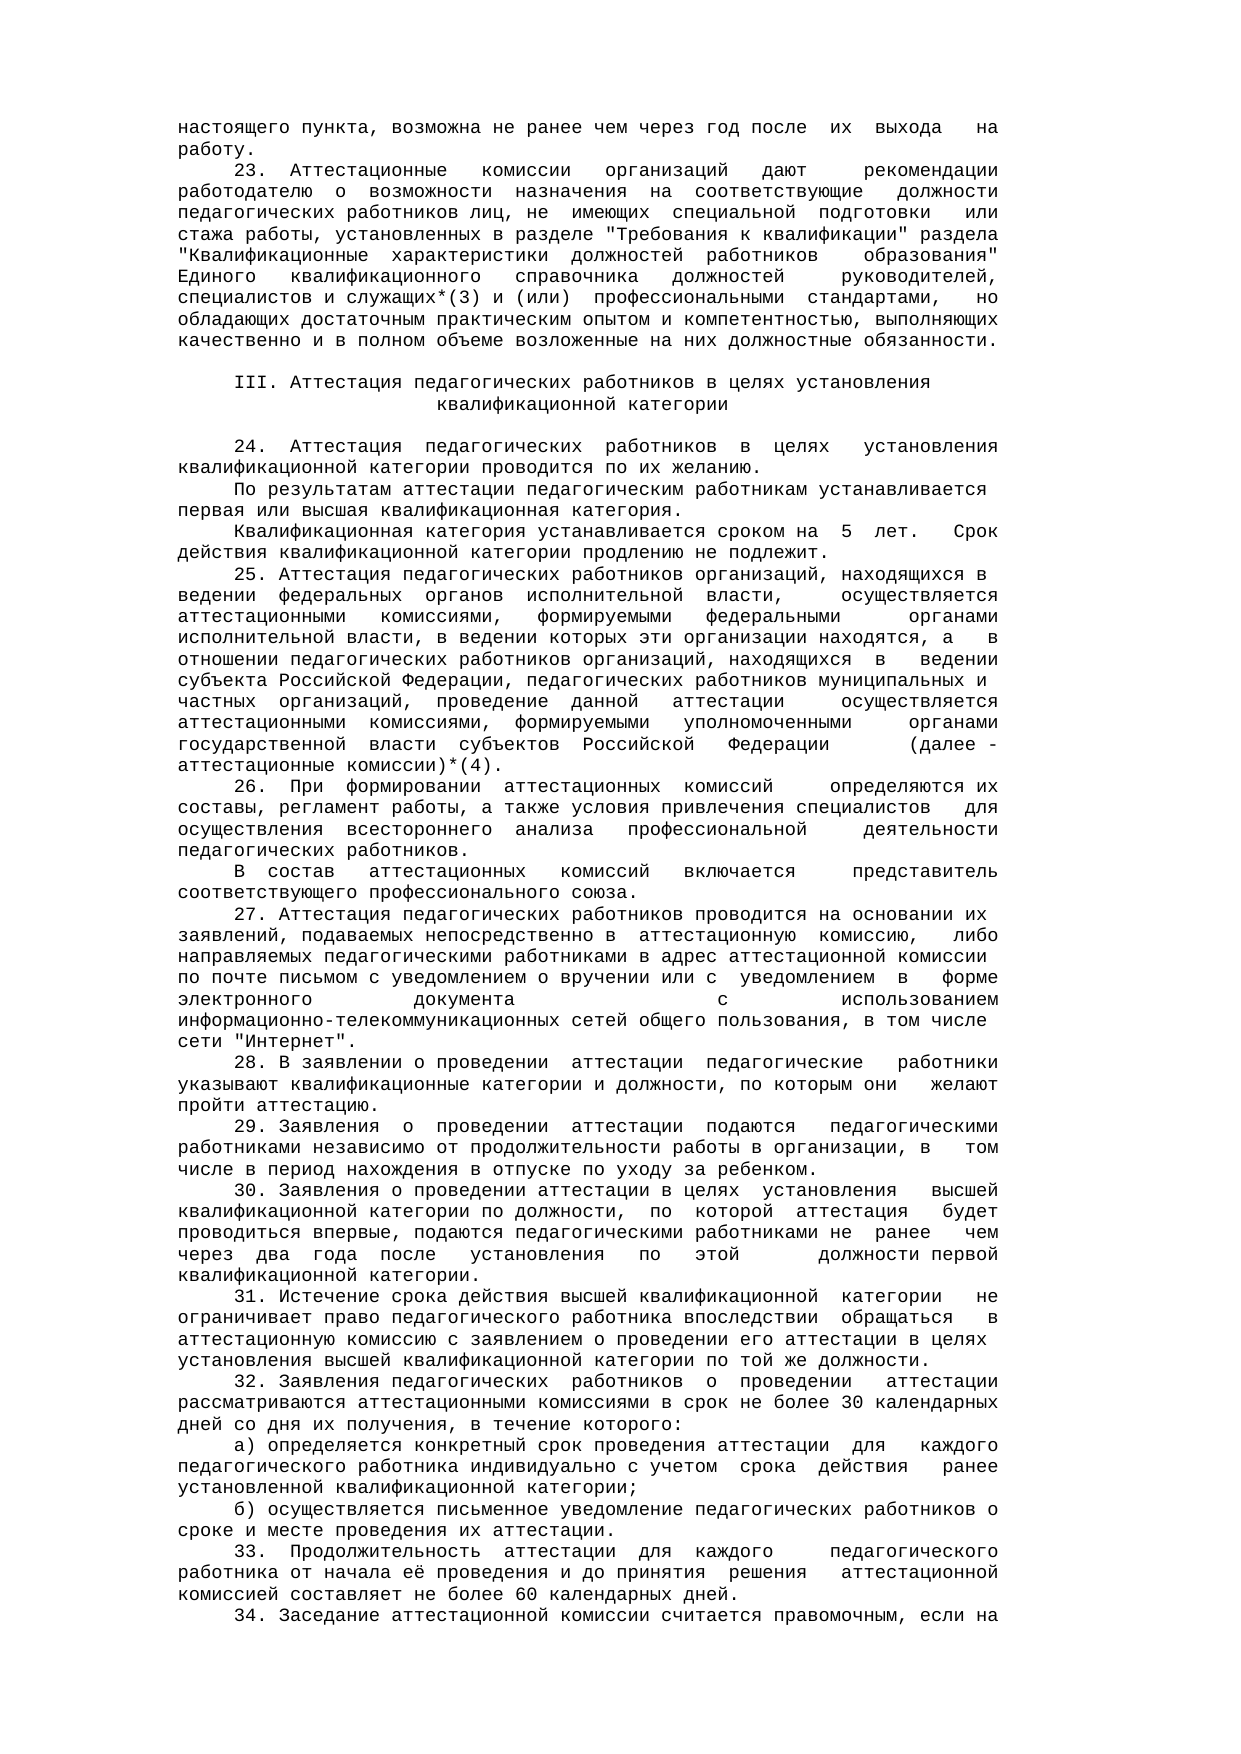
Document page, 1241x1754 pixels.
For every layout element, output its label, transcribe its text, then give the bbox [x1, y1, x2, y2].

text педагогических работников лиц, не имеющих специальной подготовки или [177, 203, 1167, 224]
text 27. Аттестация педагогических работников проводится на основании их [177, 904, 1167, 926]
text Единого квалификационного справочника должностей руководителей, [177, 267, 1167, 288]
text сети "Интернет". [177, 1032, 1167, 1053]
text установления высшей квалификационной категории по той же должности. [177, 1351, 1167, 1372]
text по почте письмом с уведомлением о вручении или с уведомлением в форме [177, 968, 1167, 989]
text через два года после установления по этой должности первой [177, 1244, 1167, 1266]
text 23. Аттестационные комиссии организаций дают рекомендации [177, 161, 1167, 182]
text "Квалификационные характеристики должностей работников образования" [177, 246, 1167, 267]
text 33. Продолжительность аттестации для каждого педагогического [177, 1542, 1167, 1563]
text установленной квалификационной категории; [177, 1478, 1167, 1499]
text соответствующего профессионального союза. [177, 883, 1167, 904]
text сроке и месте проведения их аттестации. [177, 1521, 1167, 1542]
text 29. Заявления о проведении аттестации подаются педагогическими [177, 1117, 1167, 1138]
text осуществления всестороннего анализа профессиональной деятельности [177, 819, 1167, 841]
text государственной власти субъектов Российской Федерации (далее - [177, 734, 1167, 756]
text аттестационную комиссию с заявлением о проведении его аттестации в целях [177, 1329, 1167, 1351]
text работодателю о возможности назначения на соответствующие должности [177, 182, 1167, 203]
text исполнительной власти, в ведении которых эти организации находятся, a в [177, 628, 1167, 649]
text числе в период нахождения в отпуске по уходу за ребенком. [177, 1159, 1167, 1181]
text частных организаций, проведение данной аттестации осуществляется [177, 692, 1167, 713]
text аттестационными комиссиями, формируемыми федеральными органами [177, 607, 1167, 628]
text ведении федеральных органов исполнительной власти, осуществляется [177, 586, 1167, 607]
text пройти аттестацию. [177, 1096, 1167, 1117]
text отношении педагогических работников организаций, находящихся в ведении [177, 649, 1167, 671]
text 30. Заявления о проведении аттестации в целях установления высшей [177, 1181, 1167, 1202]
text педагогического работника индивидуально с учетом срока действия ранее [177, 1457, 1167, 1478]
text 26. При формировании аттестационных комиссий определяются их [177, 777, 1167, 798]
text педагогических работников. [177, 841, 1167, 862]
text рассматриваются аттестационными комиссиями в срок не более 30 календарных [177, 1393, 1167, 1414]
text составы, регламент работы, а также условия привлечения специалистов для [177, 798, 1167, 819]
text стажа работы, установленных в разделе "Требования к квалификации" раздела [177, 224, 1167, 246]
text дней со дня их получения, в течение которого: [177, 1414, 1167, 1436]
text квалификационной категории [177, 394, 1167, 416]
text обладающих достаточным практическим опытом и компетентностью, выполняющих [177, 309, 1167, 331]
text информационно-телекоммуникационных сетей общего пользования, в том числе [177, 1011, 1167, 1032]
text работу. [177, 139, 1167, 161]
text квалификационной категории. [177, 1266, 1167, 1287]
text настоящего пункта, возможна не ранее чем через год после их выхода на [177, 118, 1167, 139]
text квалификационной категории проводится по их желанию. [177, 458, 1167, 479]
text В состав аттестационных комиссий включается представитель [177, 862, 1167, 883]
text электронного документа с использованием [177, 989, 1167, 1011]
text действия квалификационной категории продлению не подлежит. [177, 543, 1167, 564]
text заявлений, подаваемых непосредственно в аттестационную комиссию, либо [177, 926, 1167, 947]
text проводиться впервые, подаются педагогическими работниками не ранее чем [177, 1223, 1167, 1244]
text 25. Аттестация педагогических работников организаций, находящихся в [177, 564, 1167, 586]
text аттестационные комиссии)*(4). [177, 756, 1167, 777]
text ограничивает право педагогического работника впоследствии обращаться в [177, 1308, 1167, 1329]
text работниками независимо от продолжительности работы в организации, в том [177, 1138, 1167, 1159]
text 24. Аттестация педагогических работников в целях установления [177, 437, 1167, 458]
text а) определяется конкретный срок проведения аттестации для каждого [177, 1436, 1167, 1457]
text указывают квалификационные категории и должности, по которым они желают [177, 1074, 1167, 1096]
text б) осуществляется письменное уведомление педагогических работников о [177, 1499, 1167, 1521]
text III. Аттестация педагогических работников в целях установления [177, 373, 1167, 394]
text 28. В заявлении о проведении аттестации педагогические работники [177, 1053, 1167, 1074]
text 32. Заявления педагогических работников о проведении аттестации [177, 1372, 1167, 1393]
text качественно и в полном объеме возложенные на них должностные обязанности. [177, 331, 1167, 352]
text 34. Заседание аттестационной комиссии считается правомочным, если на [177, 1606, 1167, 1627]
text Квалификационная категория устанавливается сроком на 5 лет. Срок [177, 522, 1167, 543]
text квалификационной категории по должности, по которой аттестация будет [177, 1202, 1167, 1223]
text работника от начала её проведения и до принятия решения аттестационной [177, 1563, 1167, 1584]
text первая или высшая квалификационная категория. [177, 501, 1167, 522]
text направляемых педагогическими работниками в адрес аттестационной комиссии [177, 947, 1167, 968]
text субъекта Российской Федерации, педагогических работников муниципальных и [177, 671, 1167, 692]
text 31. Истечение срока действия высшей квалификационной категории не [177, 1287, 1167, 1308]
text специалистов и служащих*(3) и (или) профессиональными стандартами, но [177, 288, 1167, 309]
text По результатам аттестации педагогическим работникам устанавливается [177, 479, 1167, 501]
text комиссией составляет не более 60 календарных дней. [177, 1584, 1167, 1606]
text аттестационными комиссиями, формируемыми уполномоченными органами [177, 713, 1167, 734]
